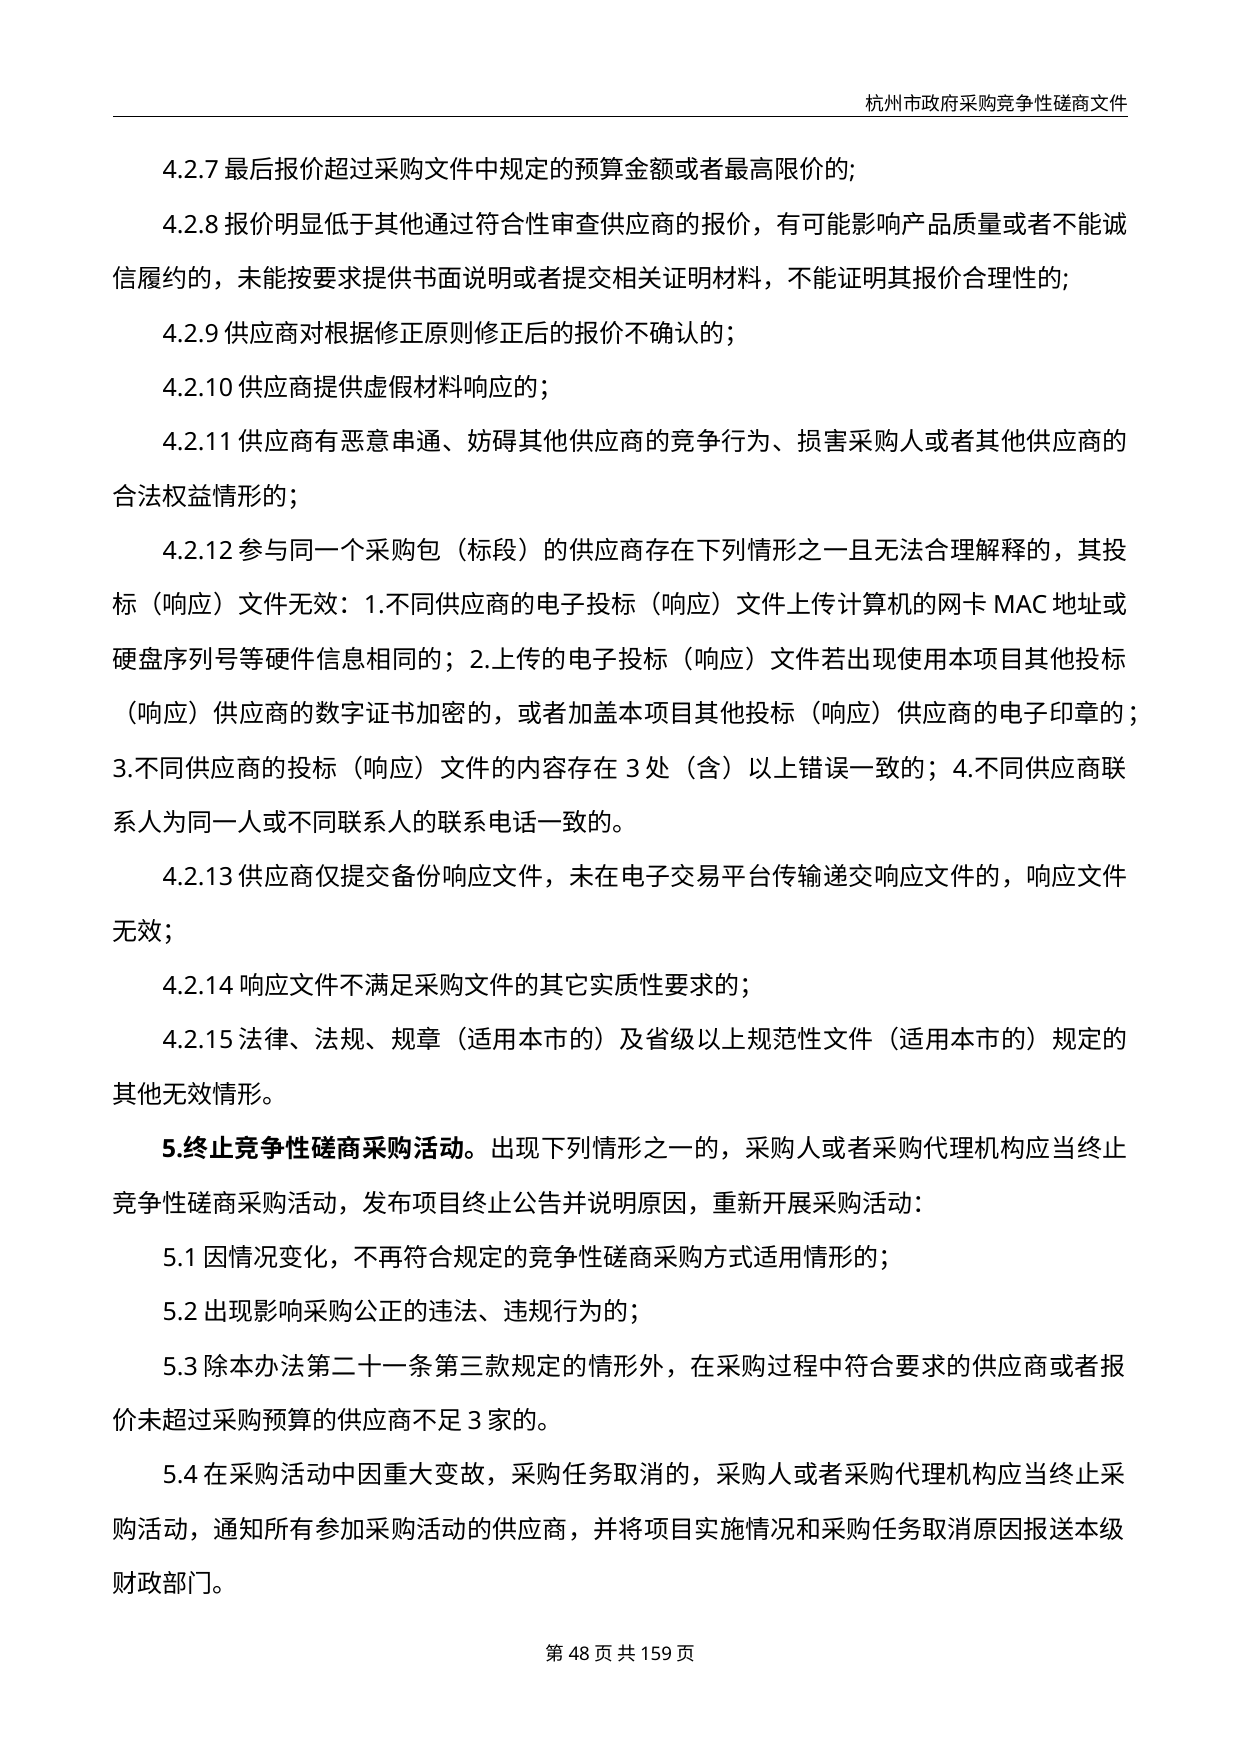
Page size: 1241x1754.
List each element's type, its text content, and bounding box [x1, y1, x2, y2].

text 4.2.14 响应文件不满足采购文件的其它实质性要求的； [112, 966, 1128, 1002]
text 4.2.15法律、法规、规章（适用本市的）及省级以上规范性文件（适用本市的）规定的其他无效情形。 [112, 1020, 1128, 1111]
text 5.终止竞争性磋商采购活动。出现下列情形之一的，采购人或者采购代理机构应当终止竞争性磋商采购活动，发布项目终止公告并说明原因，重新开展采购活动： [112, 1129, 1128, 1219]
text 5.4在采购活动中因重大变故，采购任务取消的，采购人或者采购代理机构应当终止采购活动，通知所有参加采购活动的供应商，并将项目实施情况和采购任务取消原因报送本级财政部门。 [112, 1455, 1128, 1600]
text 4.2.8报价明显低于其他通过符合性审查供应商的报价，有可能影响产品质量或者不能诚信履约的，未能按要求提供书面说明或者提交相关证明材料，不能证明其报价合理性的; [112, 204, 1128, 295]
text 5.2出现影响采购公正的违法、违规行为的； [112, 1292, 1128, 1328]
text 4.2.13供应商仅提交备份响应文件，未在电子交易平台传输递交响应文件的，响应文件无效； [112, 857, 1128, 947]
text 4.2.10供应商提供虚假材料响应的； [112, 367, 1128, 404]
text 4.2.11供应商有恶意串通、妨碍其他供应商的竞争行为、损害采购人或者其他供应商的合法权益情形的； [112, 422, 1128, 512]
text 5.1因情况变化，不再符合规定的竞争性磋商采购方式适用情形的； [112, 1237, 1128, 1274]
text 4.2.7最后报价超过采购文件中规定的预算金额或者最高限价的; [112, 150, 1128, 186]
text 4.2.9供应商对根据修正原则修正后的报价不确认的； [112, 313, 1128, 349]
text 4.2.12参与同一个采购包（标段）的供应商存在下列情形之一且无法合理解释的，其投标（响应）文件无效：1.不同供应商的电子投标（响应）文件上传计算机的网卡MAC地址或硬盘序列号等硬件信息相同的；2.上传的电子投标（响应）文件若出现使用本项目其他投标（响应）供应商的数字证书加密的，或者加盖本项目其他投标（响应）供应商的电子印章的；3.不同供应商的投标（响应）文件的内容存在3处（含）以上错误一致的；4.不同供应商联系人为同一人或不同联系人的联系电话一致的。 [112, 531, 1128, 839]
text 5.3除本办法第二十一条第三款规定的情形外，在采购过程中符合要求的供应商或者报价未超过采购预算的供应商不足3家的。 [112, 1346, 1128, 1437]
